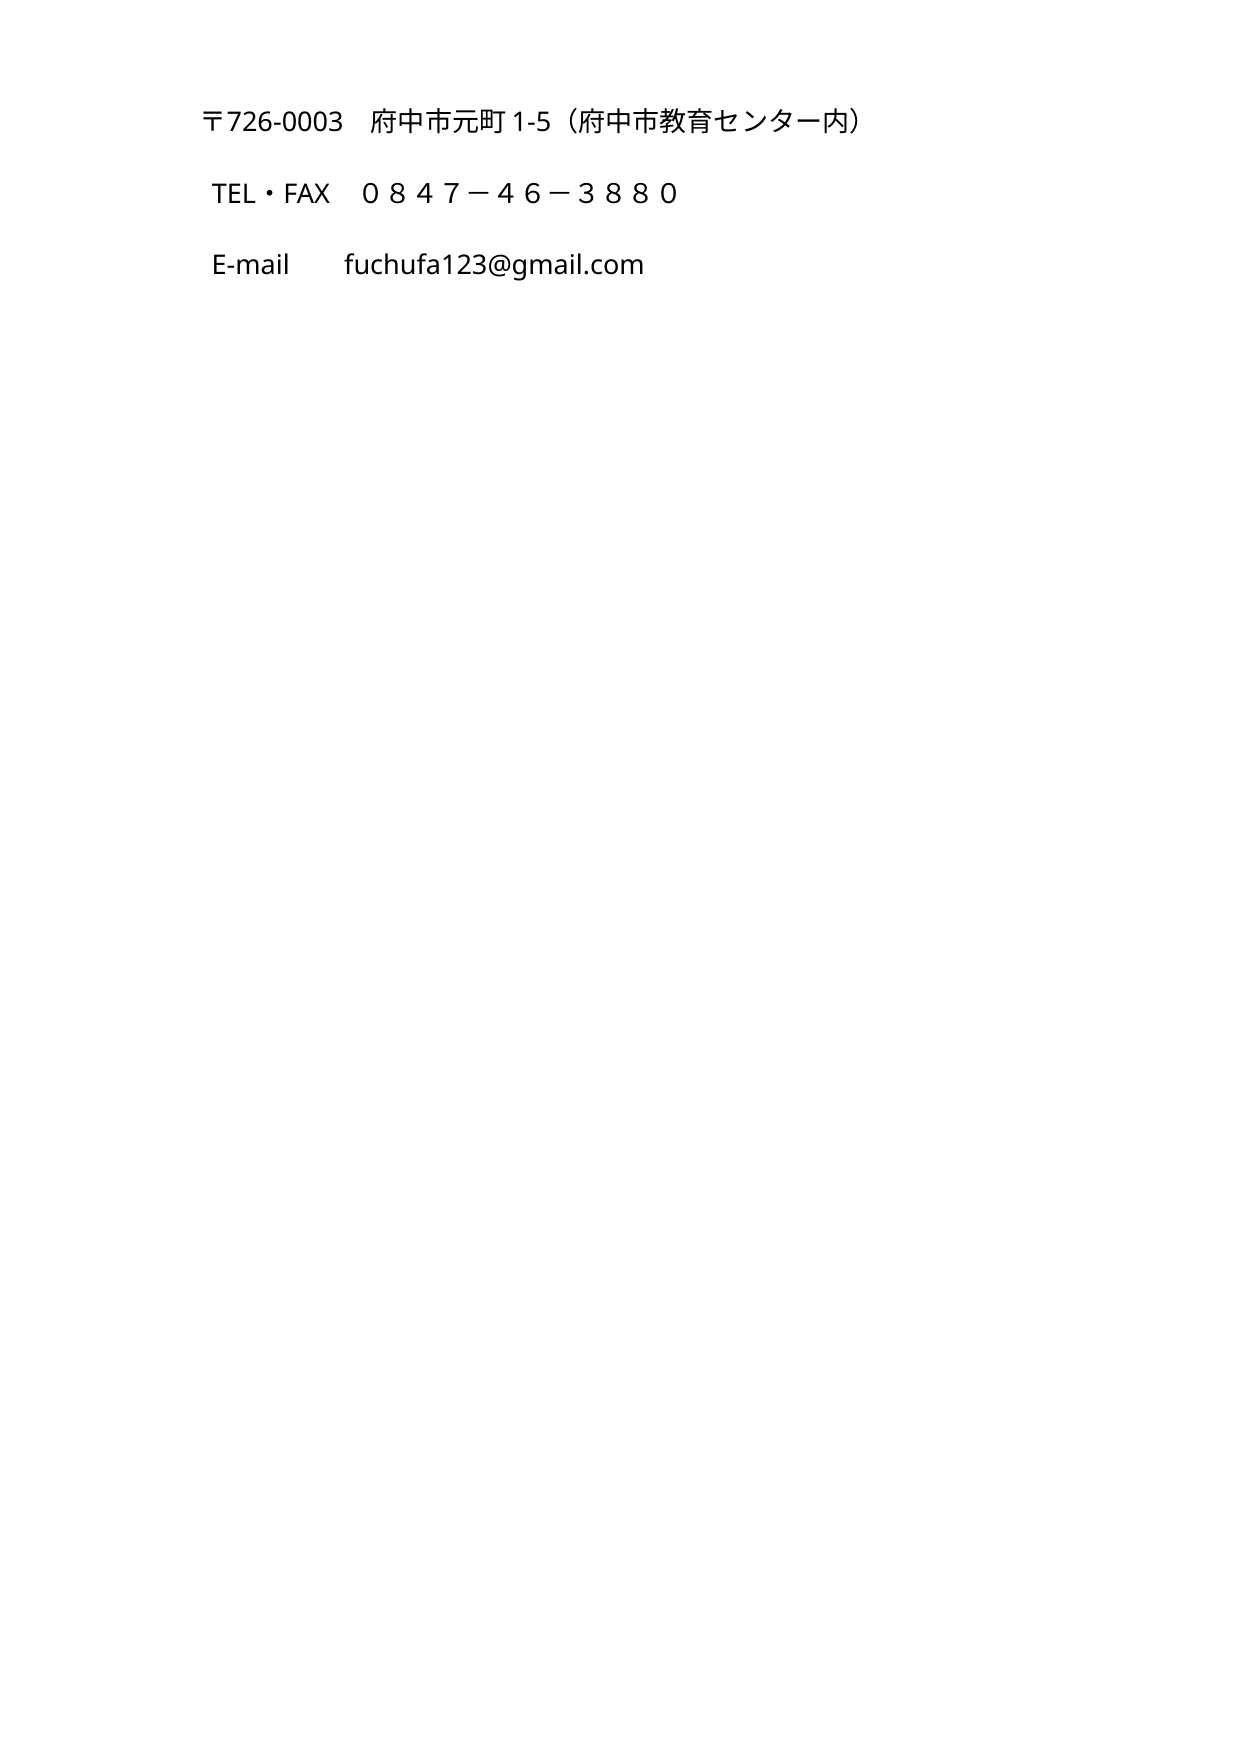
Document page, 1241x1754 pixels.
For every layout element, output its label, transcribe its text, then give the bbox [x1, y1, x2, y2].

text E-mail fuchufa123@gmail.com [118, 228, 1122, 300]
text 〒726-0003 府中市元町1-5（府中市教育センター内） [118, 84, 1122, 156]
text TEL・FAX ０８４７－４６－３８８０ [118, 156, 1122, 228]
